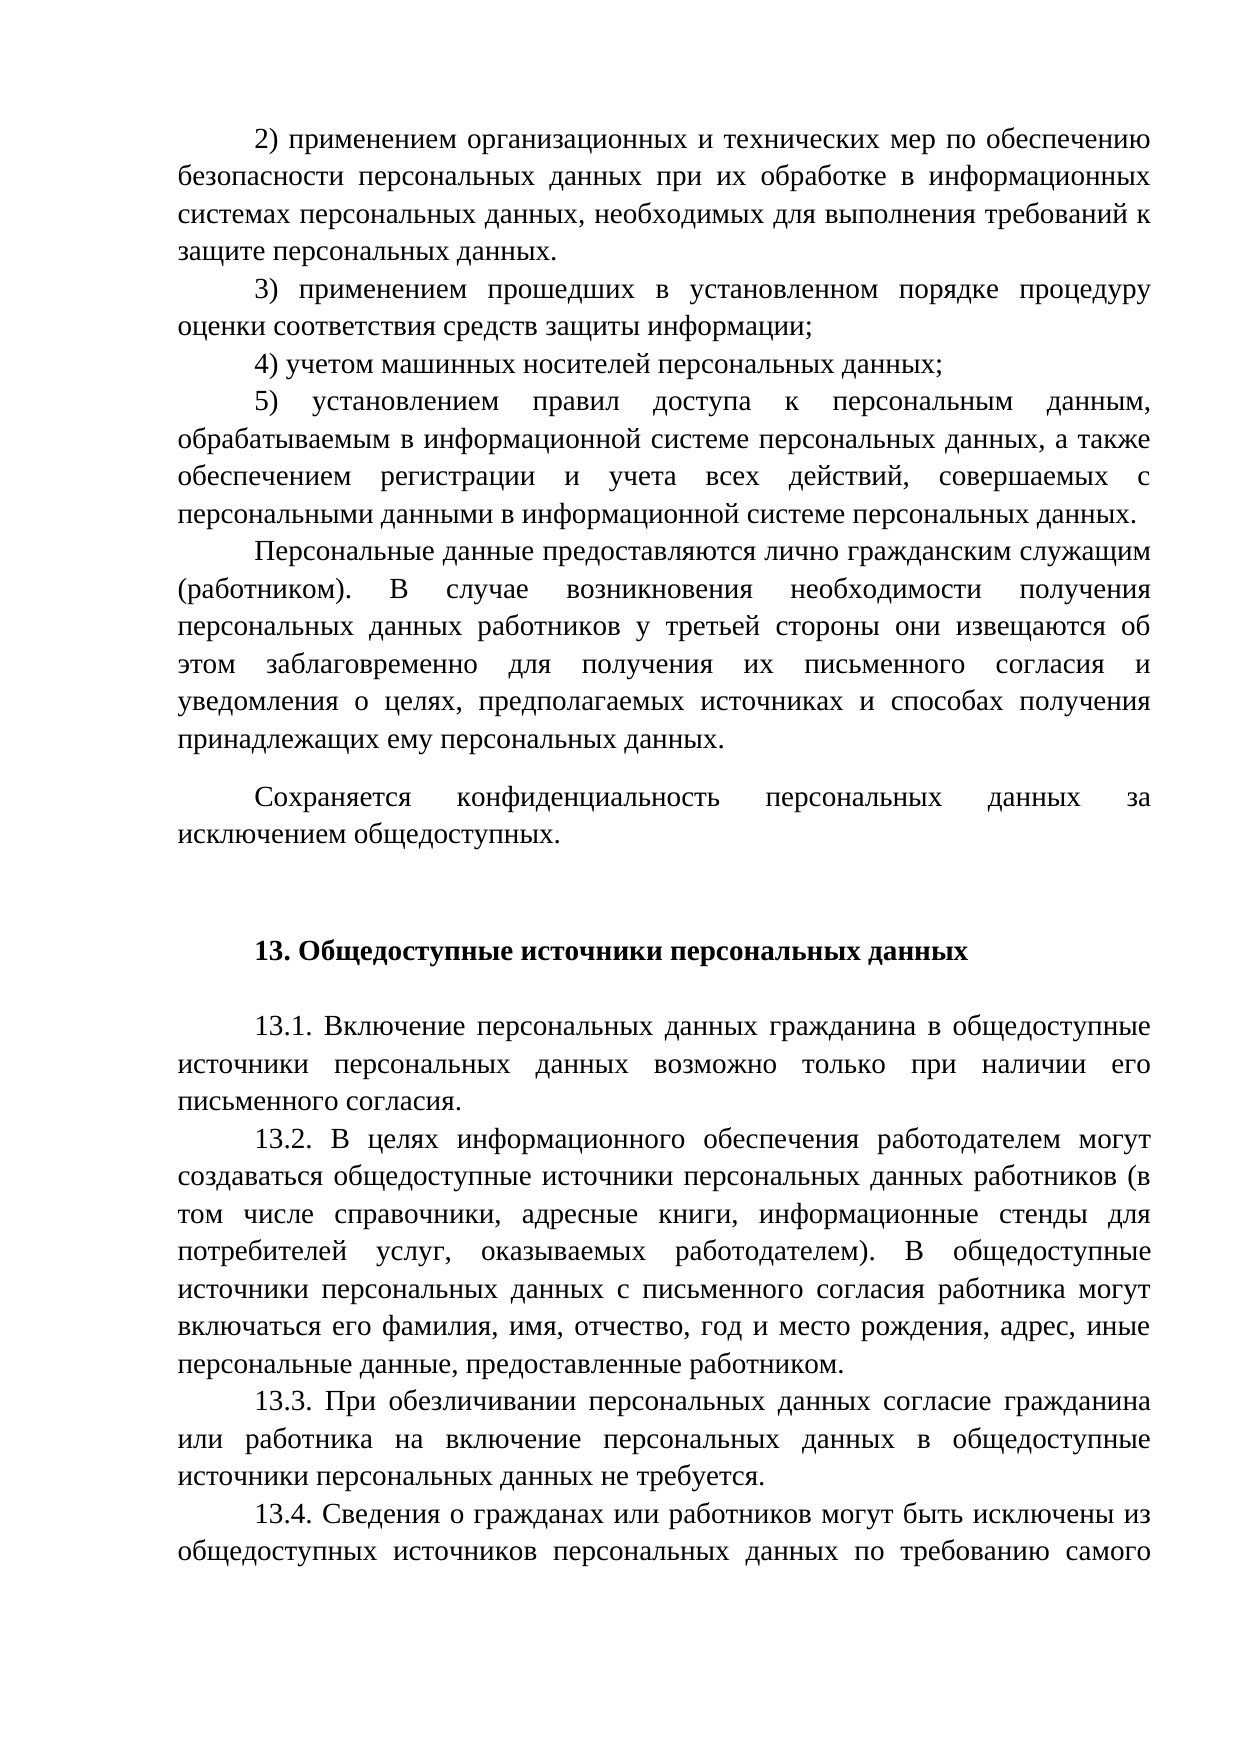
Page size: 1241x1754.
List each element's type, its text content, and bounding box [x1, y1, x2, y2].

text Персональные данные предоставляются лично гражданским служащим (работником). В случае возникновения необходимости получения персональных данных работников у третьей стороны они извещаются об этом заблаговременно для получения их письменного согласия и уведомления о целях, предполагаемых источниках и способах получения принадлежащих ему персональных данных. [177, 531, 1152, 756]
text Сохраняется конфиденциальность персональных данных за исключением общедоступных. [177, 776, 1152, 851]
text 13. Общедоступные источники персональных данных [177, 931, 1152, 968]
text 13.2. В целях информационного обеспечения работодателем могут создаваться общедоступные источники персональных данных работников (в том числе справочники, адресные книги, информационные стенды для потребителей услуг, оказываемых работодателем). В общедоступные источники персональных данных с письменного согласия работника могут включаться его фамилия, имя, отчество, год и место рождения, адрес, иные персональные данные, предоставленные работником. [177, 1118, 1152, 1381]
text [177, 1493, 1152, 1568]
text 5) установлением правил доступа к персональным данным, обрабатываемым в информационной системе персональных данных, а также обеспечением регистрации и учета всех действий, совершаемых с персональными данными в информационной системе персональных данных. [177, 381, 1152, 531]
text 13.3. При обезличивании персональных данных согласие гражданина или работника на включение персональных данных в общедоступные источники персональных данных не требуется. [177, 1381, 1152, 1493]
text 2) применением организационных и технических мер по обеспечению безопасности персональных данных при их обработке в информационных системах персональных данных, необходимых для выполнения требований к защите персональных данных. [177, 118, 1152, 268]
text 4) учетом машинных носителей персональных данных; [177, 343, 1152, 381]
text 13.1. Включение персональных данных гражданина в общедоступные источники персональных данных возможно только при наличии его письменного согласия. [177, 1006, 1152, 1118]
text 3) применением прошедших в установленном порядке процедуру оценки соответствия средств защиты информации; [177, 268, 1152, 343]
